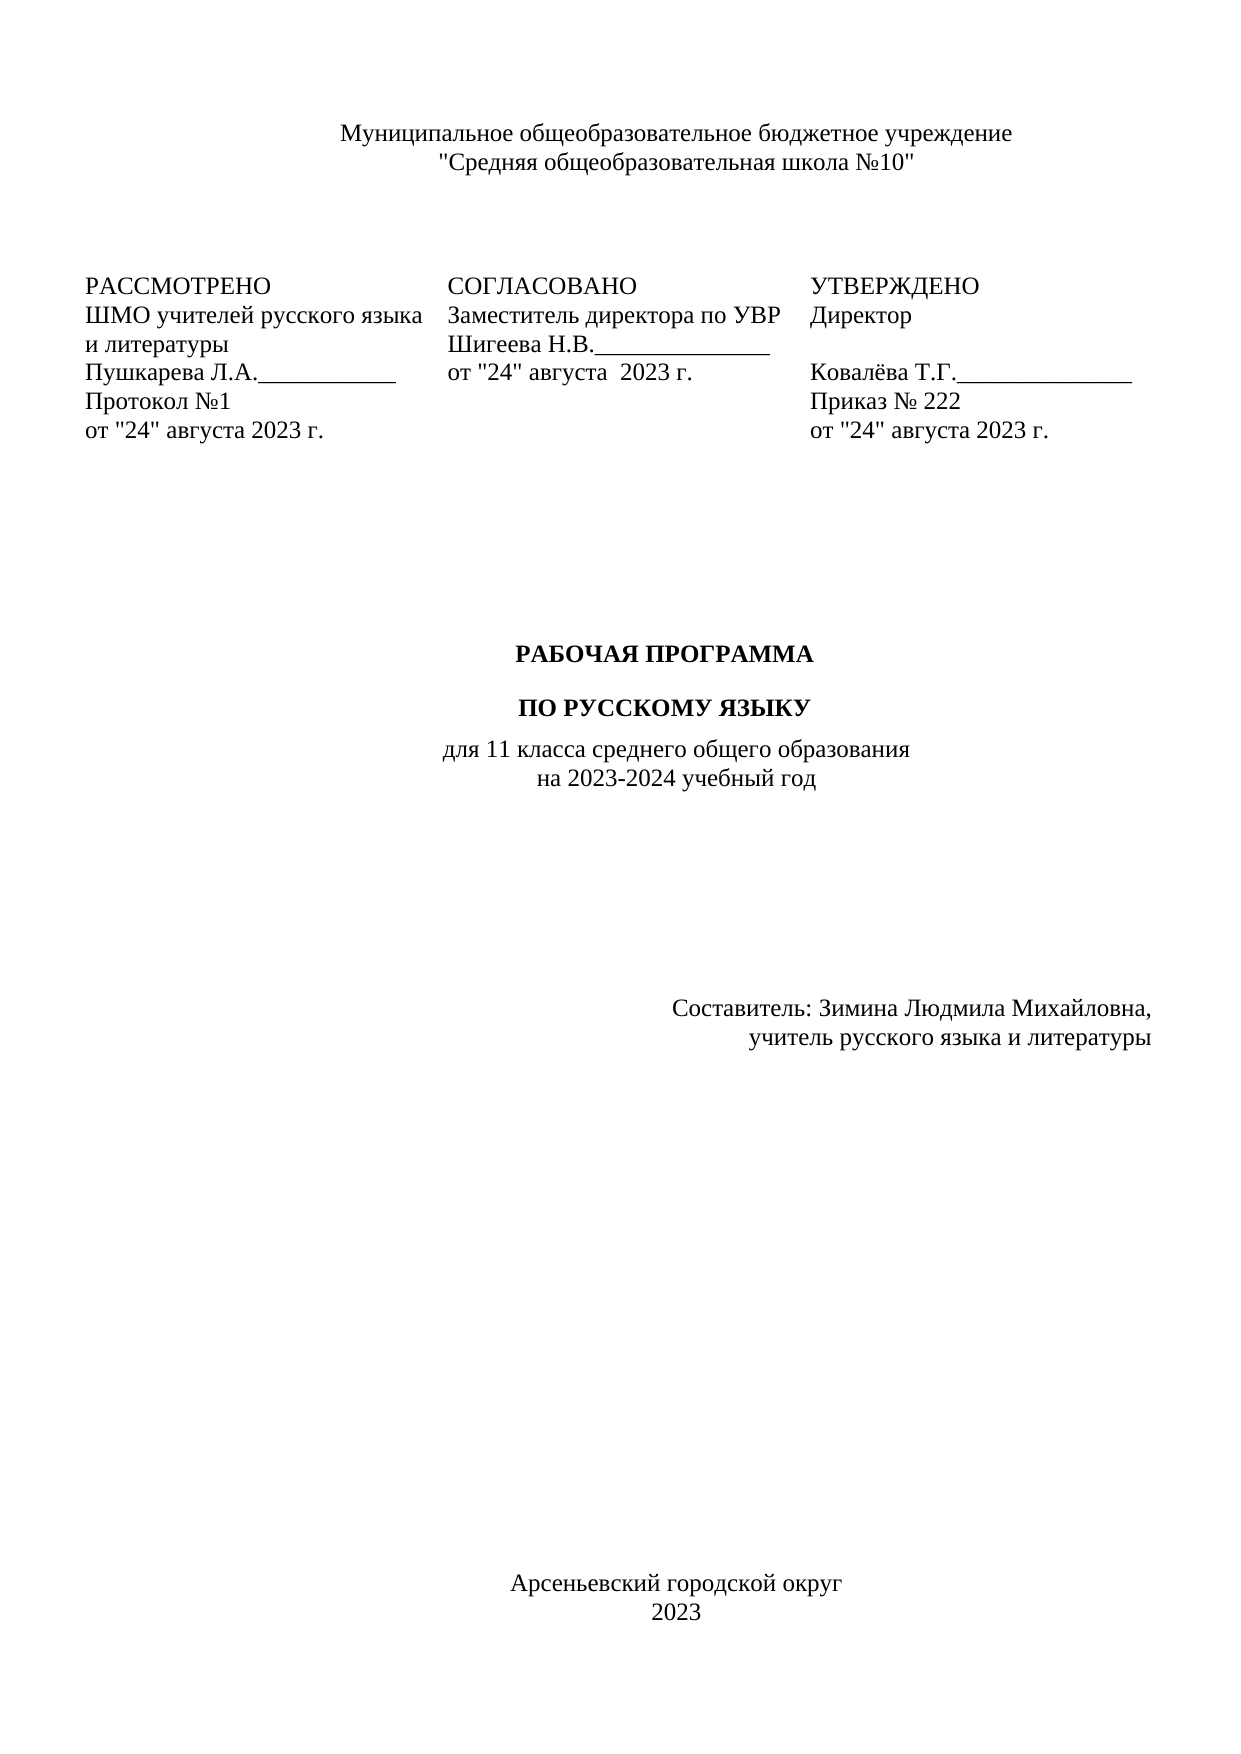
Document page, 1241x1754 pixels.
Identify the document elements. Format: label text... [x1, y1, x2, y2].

text по русскому языку [177, 693, 1152, 722]
text "Средняя общеобразовательная школа №10" [177, 147, 1152, 176]
text для 11 класса среднего общего образования [177, 734, 1152, 763]
table_header СОГЛАСОВАНО Заместитель директора по УВР Шигеева Н.В.______________ от "24" августа 2023 г. [438, 262, 801, 453]
table_header УТВЕРЖДЕНО Директор Ковалёва Т.Г.______________ Приказ № 222 от "24" августа 2023 г. [801, 262, 1163, 453]
text Арсеньевский городской округ [177, 1568, 1152, 1597]
text РАБОЧАЯ ПРОГРАММА [177, 639, 1152, 668]
text Составитель: Зимина Людмила Михайловна, [177, 993, 1152, 1022]
text учитель русского языка и литературы [177, 1022, 1152, 1051]
text 2023 [177, 1597, 1152, 1626]
table_header РАССМОТРЕНО ШМО учителей русского языка и литературы Пушкарева Л.А.___________ Протокол №1 от "24" августа 2023 г. [76, 262, 438, 453]
text Муниципальное общеобразовательное бюджетное учреждение [177, 118, 1152, 147]
text на 2023-2024 учебный год [177, 763, 1152, 792]
